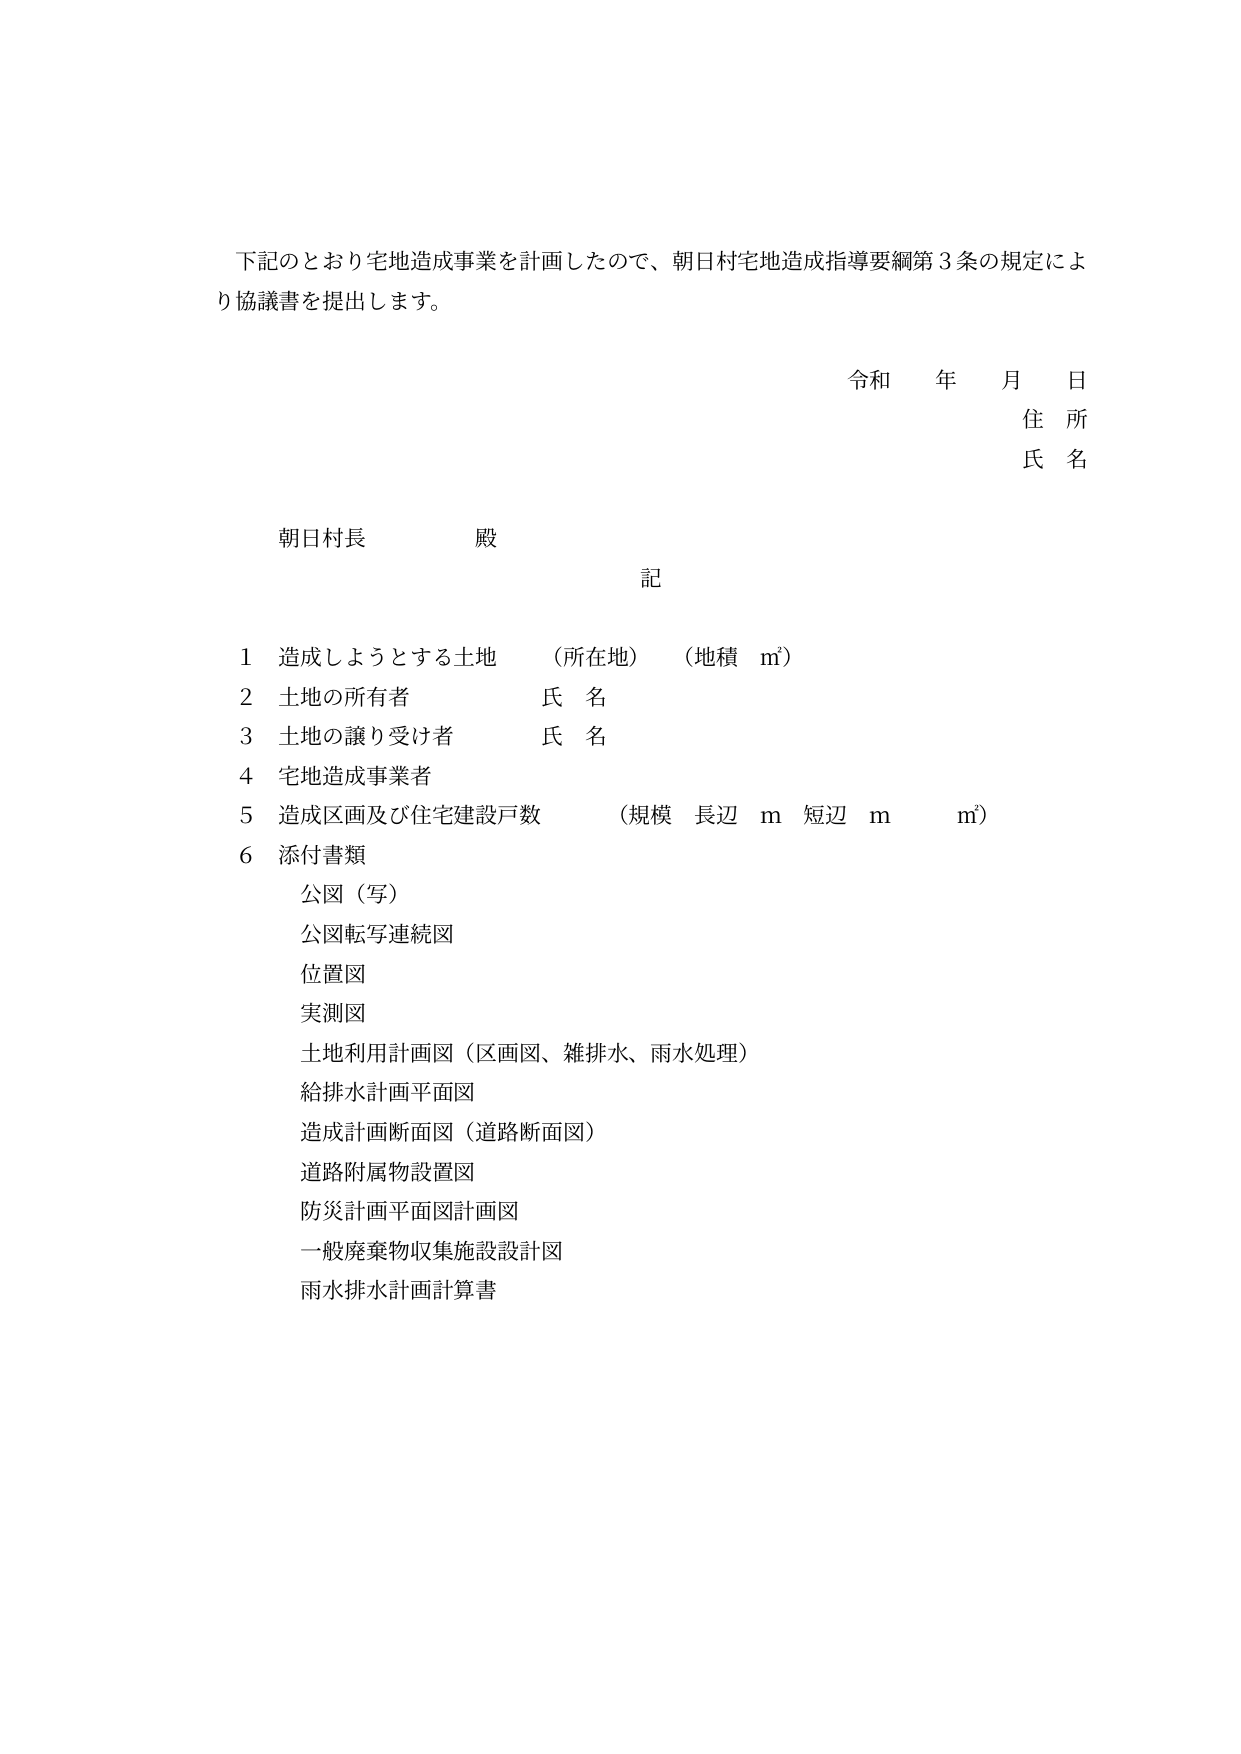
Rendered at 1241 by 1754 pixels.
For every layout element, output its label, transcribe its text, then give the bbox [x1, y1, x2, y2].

text 公図（写） [213, 874, 1088, 913]
text 位置図 [213, 953, 1088, 992]
text ６ 添付書類 [213, 834, 1088, 874]
text 一般廃棄物収集施設設計図 [213, 1230, 1088, 1269]
text １ 造成しようとする土地 （所在地） （地積 ㎡） [213, 636, 1088, 676]
subtitle 記 [213, 557, 1088, 597]
text 令和 年 月 日 [213, 359, 1088, 399]
text 下記のとおり宅地造成事業を計画したので、朝日村宅地造成指導要綱第３条の規定により協議書を提出します。 [213, 240, 1088, 319]
text 土地利用計画図（区画図、雑排水、雨水処理） [213, 1032, 1088, 1072]
text ４ 宅地造成事業者 [213, 755, 1088, 794]
text 道路附属物設置図 [213, 1151, 1088, 1190]
text 防災計画平面図計画図 [213, 1190, 1088, 1230]
text ３ 土地の譲り受け者 氏 名 [213, 715, 1088, 755]
text 雨水排水計画計算書 [213, 1269, 1088, 1309]
text 公図転写連続図 [213, 913, 1088, 953]
text 造成計画断面図（道路断面図） [213, 1111, 1088, 1151]
text ２ 土地の所有者 氏 名 [213, 676, 1088, 715]
text 実測図 [213, 992, 1088, 1032]
text ５ 造成区画及び住宅建設戸数 （規模 長辺 ｍ 短辺 ｍ ㎡） [213, 794, 1088, 834]
text 氏 名 [213, 438, 1088, 478]
text 住 所 [213, 399, 1088, 438]
text 朝日村長 殿 [213, 517, 1088, 557]
text 給排水計画平面図 [213, 1072, 1088, 1111]
